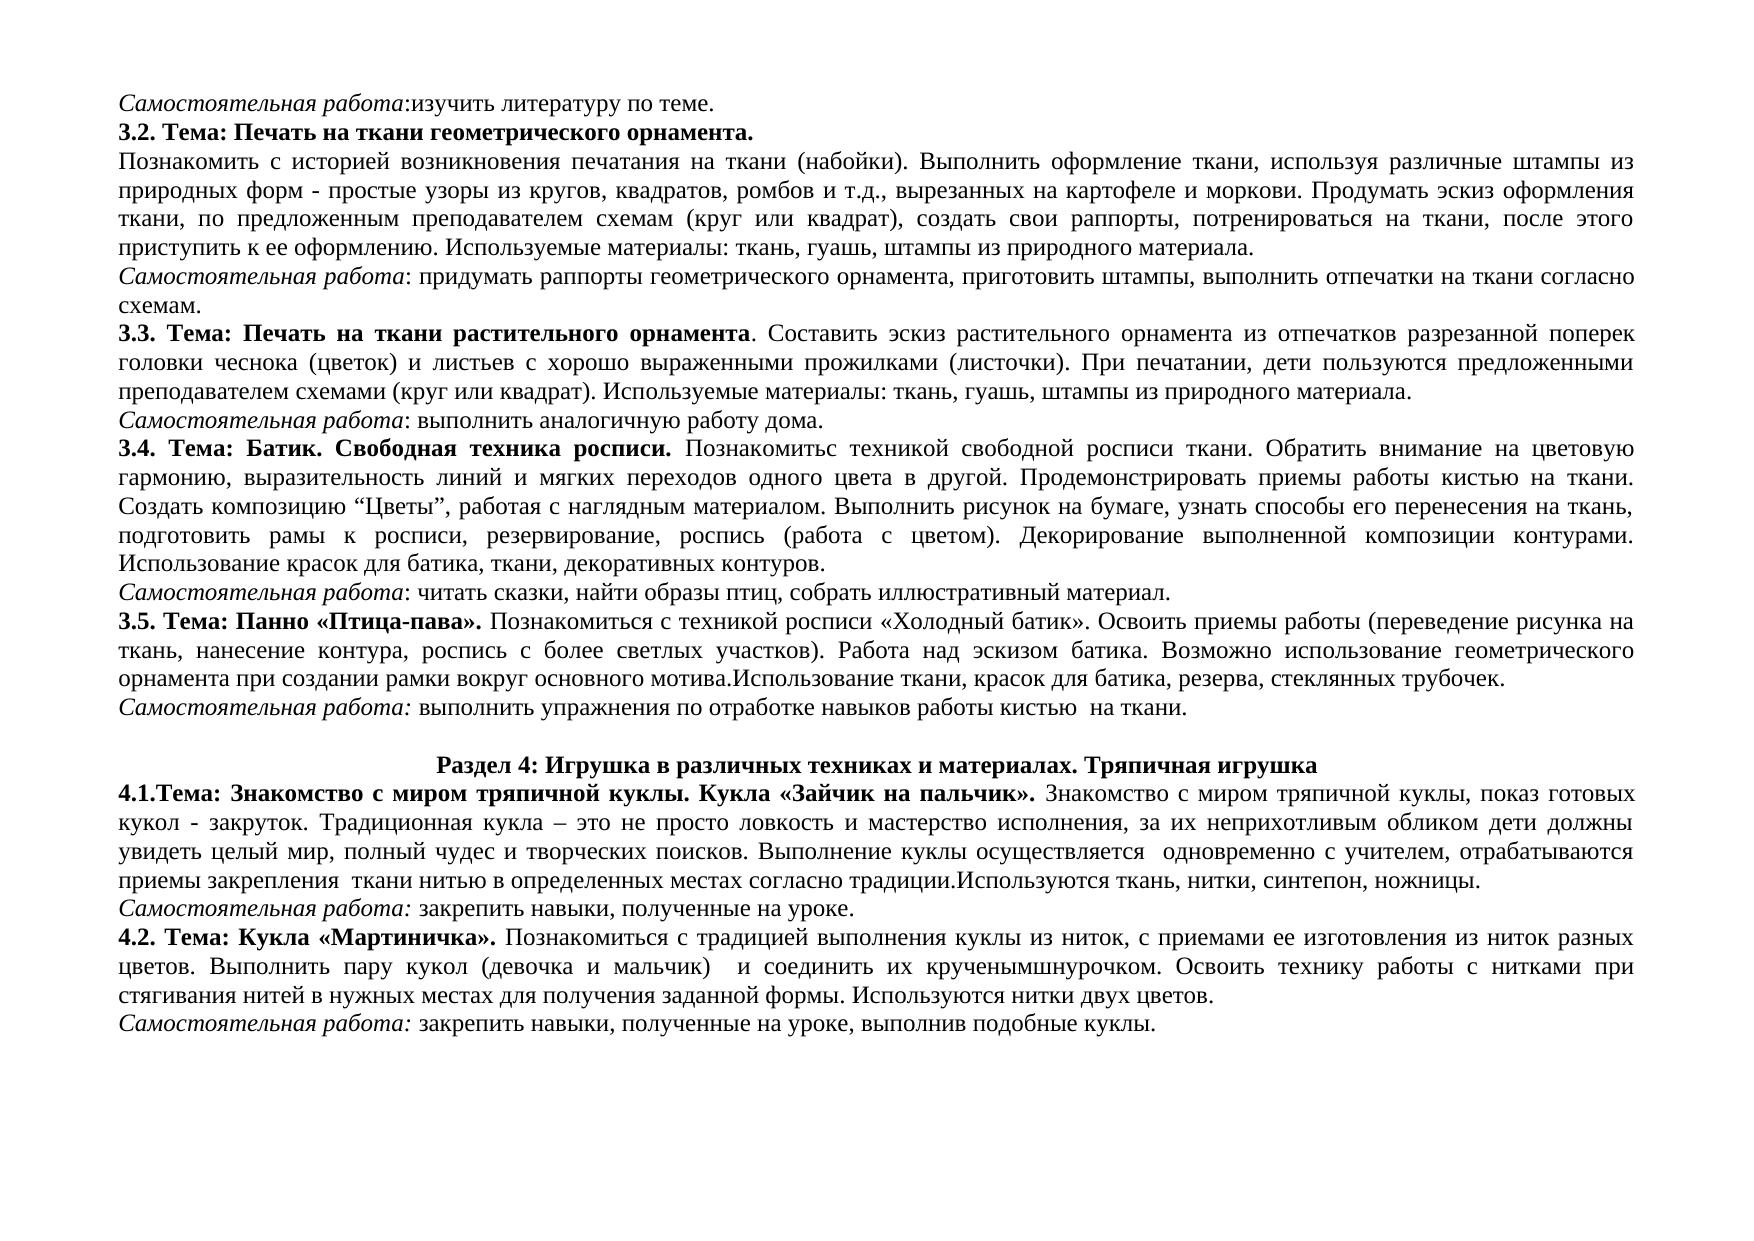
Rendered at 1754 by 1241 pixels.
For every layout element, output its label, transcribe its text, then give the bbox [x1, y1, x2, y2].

text Самостоятельная работа: придумать раппорты геометрического орнамента, приготовить штампы, выполнить отпечатки на ткани согласно схемам. [118, 261, 1636, 318]
text Самостоятельная работа: выполнить упражнения по отработке навыков работы кистью на ткани. [118, 692, 1636, 721]
text Познакомить с историей возникновения печатания на ткани (набойки). Выполнить оформление ткани, используя различные штампы из природных форм - простые узоры из кругов, квадратов, ромбов и т.д., вырезанных на картофеле и моркови. Продумать эскиз оформления ткани, по предложенным преподавателем схемам (круг или квадрат), создать свои раппорты, потренироваться на ткани, после этого приступить к ее оформлению. Используемые материалы: ткань, гуашь, штампы из природного материала. [118, 146, 1636, 261]
text 3.3. Тема: Печать на ткани растительного орнамента. Составить эскиз растительного орнамента из отпечатков разрезанной поперек головки чеснока (цветок) и листьев с хорошо выраженными прожилками (листочки). При печатании, дети пользуются предложенными преподавателем схемами (круг или квадрат). Используемые материалы: ткань, гуашь, штампы из природного материала. [118, 318, 1636, 405]
text Самостоятельная работа: выполнить аналогичную работу дома. [118, 405, 1636, 433]
text 3.4. Тема: Батик. Свободная техника росписи. Познакомитьс техникой свободной росписи ткани. Обратить внимание на цветовую гармонию, выразительность линий и мягких переходов одного цвета в другой. Продемонстрировать приемы работы кистью на ткани. Создать композицию “Цветы”, работая с наглядным материалом. Выполнить рисунок на бумаге, узнать способы его перенесения на ткань, подготовить рамы к росписи, резервирование, роспись (работа с цветом). Декорирование выполненной композиции контурами. Использование красок для батика, ткани, декоративных контуров. [118, 433, 1636, 577]
text Самостоятельная работа:изучить литературу по теме. [118, 88, 1636, 117]
text 3.5. Тема: Панно «Птица-пава». Познакомиться с техникой росписи «Холодный батик». Освоить приемы работы (переведение рисунка на ткань, нанесение контура, роспись с более светлых участков). Работа над эскизом батика. Возможно использование геометрического орнамента при создании рамки вокруг основного мотива.Использование ткани, красок для батика, резерва, стеклянных трубочек. [118, 606, 1636, 692]
text Самостоятельная работа: читать сказки, найти образы птиц, собрать иллюстративный материал. [118, 577, 1636, 606]
text Раздел 4: Игрушка в различных техниках и материалах. Тряпичная игрушка [118, 750, 1636, 778]
text 4.2. Тема: Кукла «Мартиничка». Познакомиться с традицией выполнения куклы из ниток, с приемами ее изготовления из ниток разных цветов. Выполнить пару кукол (девочка и мальчик) и соединить их крученымшнурочком. Освоить технику работы с нитками при стягивания нитей в нужных местах для получения заданной формы. Используются нитки двух цветов. [118, 922, 1636, 1008]
text 4.1.Тема: Знакомство с миром тряпичной куклы. Кукла «Зайчик на пальчик». Знакомство с миром тряпичной куклы, показ готовых кукол - закруток. Традиционная кукла – это не просто ловкость и мастерство исполнения, за их неприхотливым обликом дети должны увидеть целый мир, полный чудес и творческих поисков. Выполнение куклы осуществляется одновременно с учителем, отрабатываются приемы закрепления ткани нитью в определенных местах согласно традиции.Используются ткань, нитки, синтепон, ножницы. [118, 778, 1636, 893]
text Самостоятельная работа: закрепить навыки, полученные на уроке. [118, 893, 1636, 922]
text Самостоятельная работа: закрепить навыки, полученные на уроке, выполнив подобные куклы. [118, 1008, 1636, 1037]
text 3.2. Тема: Печать на ткани геометрического орнамента. [118, 117, 1636, 146]
